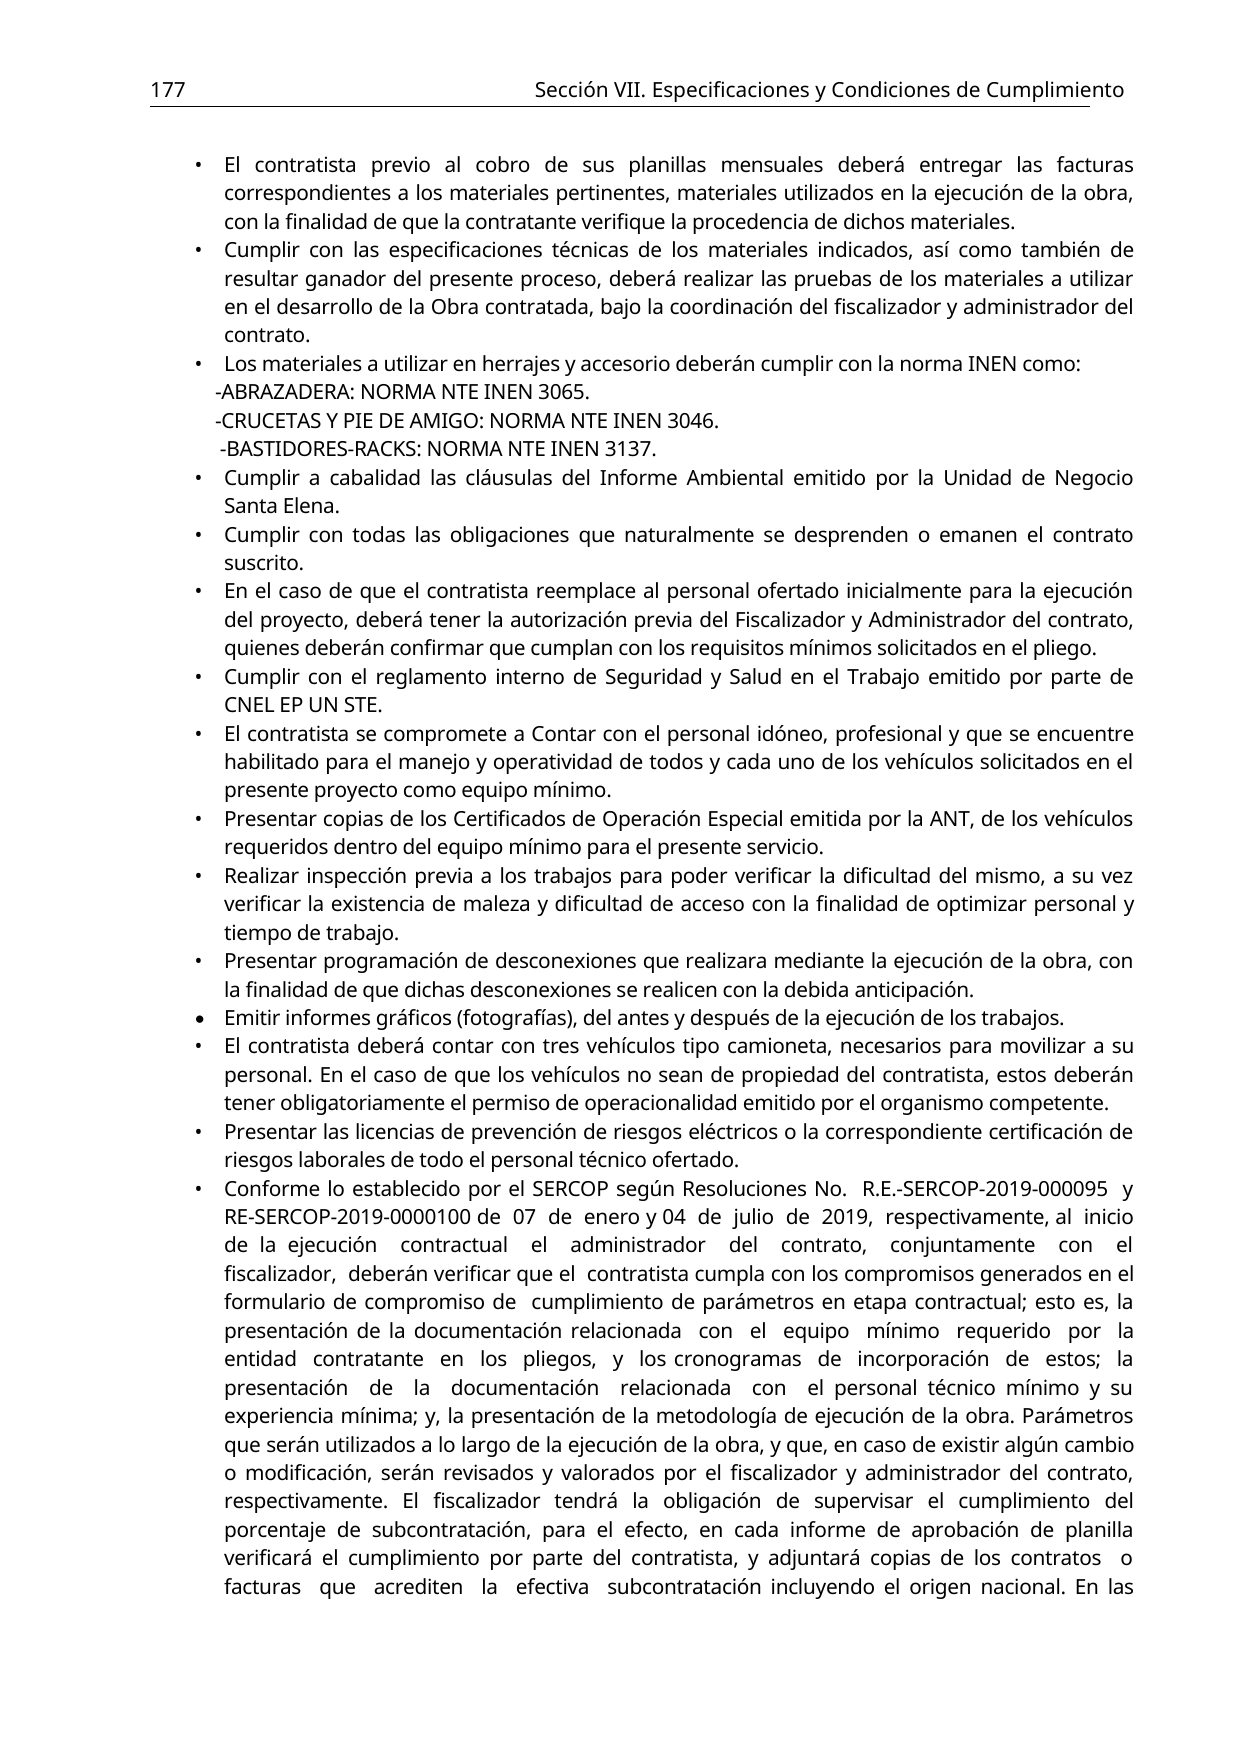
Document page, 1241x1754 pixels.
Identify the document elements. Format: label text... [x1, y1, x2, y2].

text -CRUCETAS Y PIE DE AMIGO: NORMA NTE INEN 3046. [150, 406, 1090, 434]
text • Presentar programación de desconexiones que realizara mediante la ejecución de la obra, con la finalidad de que dichas desconexiones se realicen con la debida anticipación. [150, 946, 1090, 1003]
text • Cumplir con todas las obligaciones que naturalmente se desprenden o emanen el contrato suscrito. [150, 520, 1090, 577]
text -BASTIDORES-RACKS: NORMA NTE INEN 3137. [150, 434, 1090, 463]
text • Cumplir con las especificaciones técnicas de los materiales indicados, así como también de resultar ganador del presente proceso, deberá realizar las pruebas de los materiales a utilizar en el desarrollo de la Obra contratada, bajo la coordinación del fiscalizador y administrador del contrato. [150, 235, 1090, 349]
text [150, 1174, 1090, 1600]
text • Los materiales a utilizar en herrajes y accesorio deberán cumplir con la norma INEN como: [150, 349, 1090, 377]
text • Cumplir a cabalidad las cláusulas del Informe Ambiental emitido por la Unidad de Negocio Santa Elena. [150, 463, 1090, 520]
text • En el caso de que el contratista reemplace al personal ofertado inicialmente para la ejecución del proyecto, deberá tener la autorización previa del Fiscalizador y Administrador del contrato, quienes deberán confirmar que cumplan con los requisitos mínimos solicitados en el pliego. [150, 577, 1090, 662]
text • Presentar las licencias de prevención de riesgos eléctricos o la correspondiente certificación de riesgos laborales de todo el personal técnico ofertado. [150, 1117, 1090, 1174]
text • El contratista se compromete a Contar con el personal idóneo, profesional y que se encuentre habilitado para el manejo y operatividad de todos y cada uno de los vehículos solicitados en el presente proyecto como equipo mínimo. [150, 719, 1090, 804]
text • Presentar copias de los Certificados de Operación Especial emitida por la ANT, de los vehículos requeridos dentro del equipo mínimo para el presente servicio. [150, 804, 1090, 861]
text -ABRAZADERA: NORMA NTE INEN 3065. [150, 377, 1090, 406]
text • Cumplir con el reglamento interno de Seguridad y Salud en el Trabajo emitido por parte de CNEL EP UN STE. [150, 662, 1090, 719]
text • El contratista deberá contar con tres vehículos tipo camioneta, necesarios para movilizar a su personal. En el caso de que los vehículos no sean de propiedad del contratista, estos deberán tener obligatoriamente el permiso de operacionalidad emitido por el organismo competente. [150, 1032, 1090, 1117]
text • Realizar inspección previa a los trabajos para poder verificar la dificultad del mismo, a su vez verificar la existencia de maleza y dificultad de acceso con la finalidad de optimizar personal y tiempo de trabajo. [150, 861, 1090, 946]
text • El contratista previo al cobro de sus planillas mensuales deberá entregar las facturas correspondientes a los materiales pertinentes, materiales utilizados en la ejecución de la obra, con la finalidad de que la contratante verifique la procedencia de dichos materiales. [150, 150, 1090, 235]
list Emitir informes gráficos (fotografías), del antes y después de la ejecución de los trabajos. [150, 1003, 1090, 1032]
